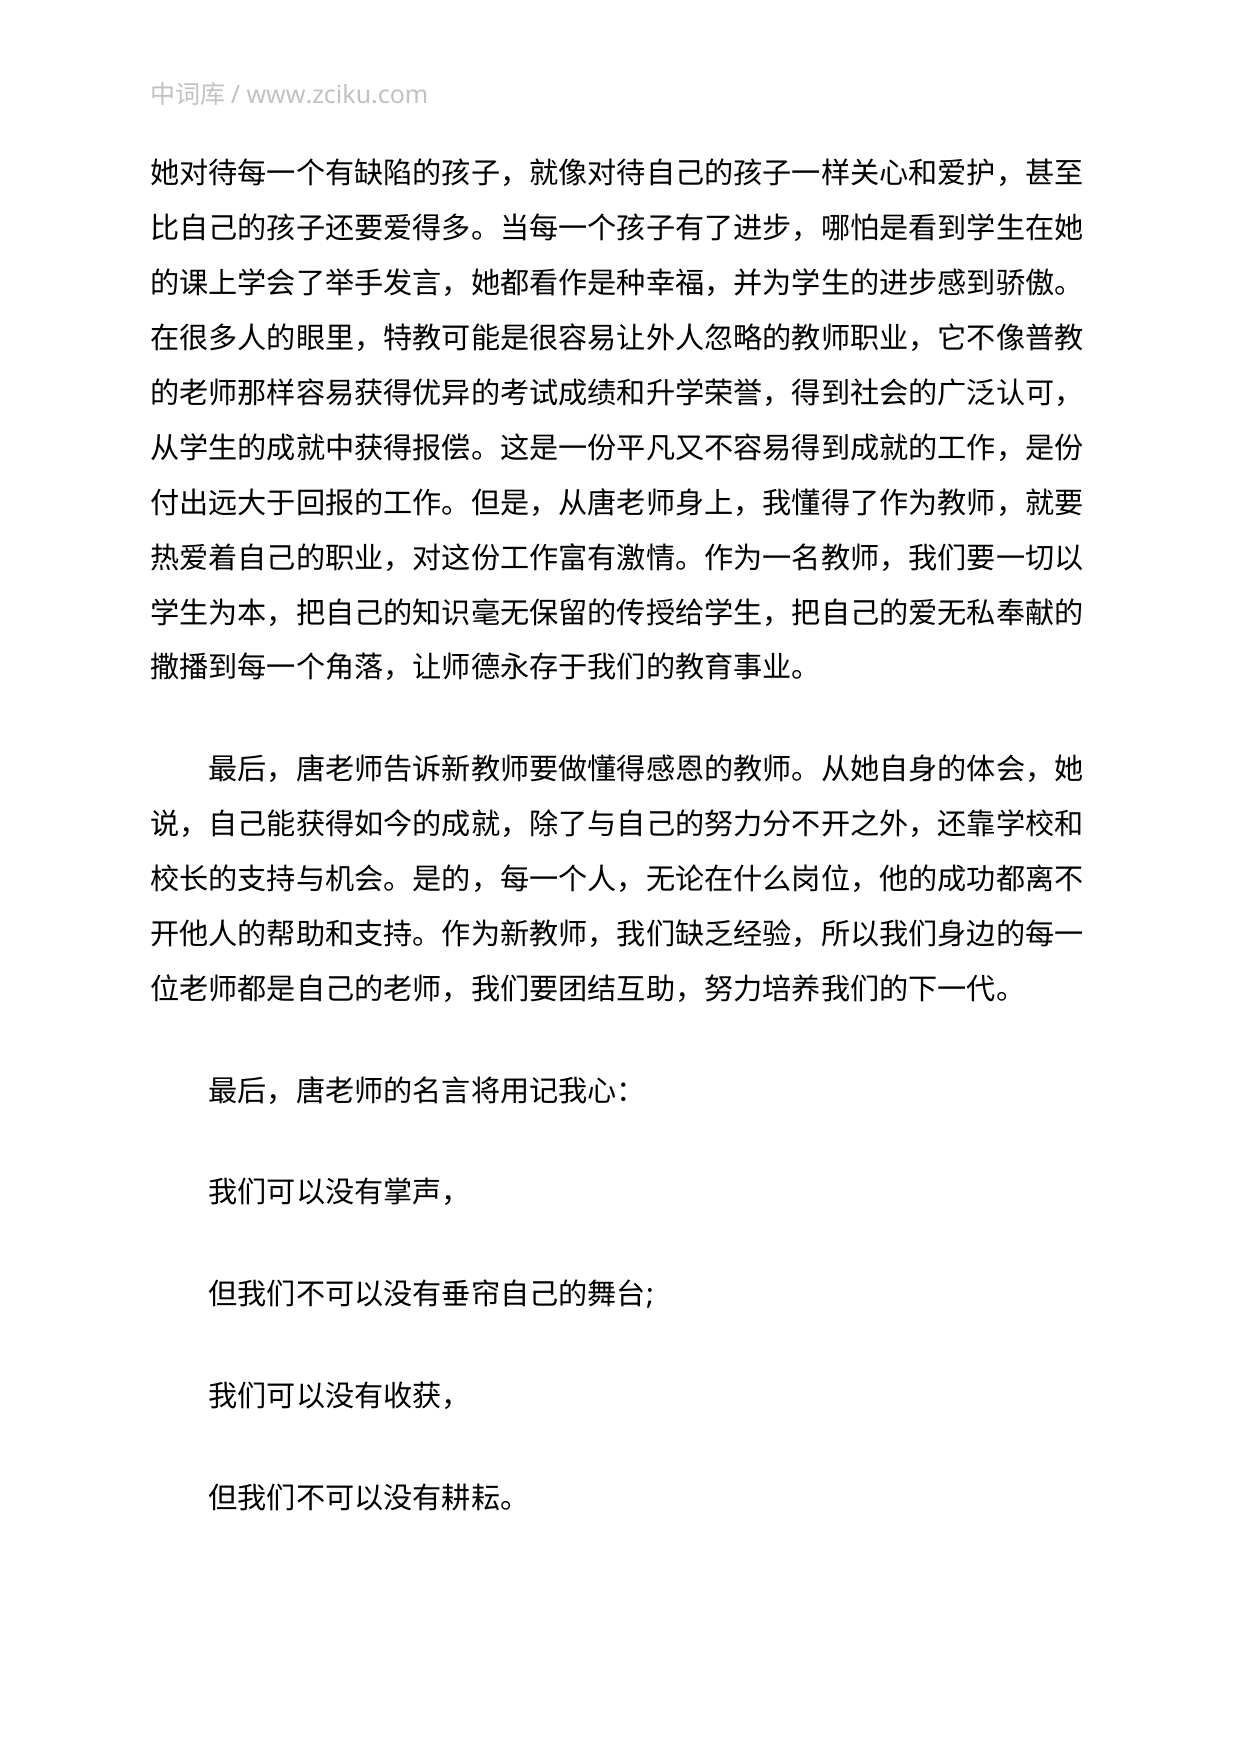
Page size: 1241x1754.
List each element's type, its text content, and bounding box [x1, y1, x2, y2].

text 最后，唐老师的名言将用记我心： [150, 1067, 1090, 1109]
text 但我们不可以没有垂帘自己的舞台; [150, 1271, 1090, 1313]
text 我们可以没有掌声， [150, 1169, 1090, 1211]
text 但我们不可以没有耕耘。 [150, 1474, 1090, 1517]
text 我们可以没有收获， [150, 1373, 1090, 1415]
text 最后，唐老师告诉新教师要做懂得感恩的教师。从她自身的体会，她说，自己能获得如今的成就，除了与自己的努力分不开之外，还靠学校和校长的支持与机会。是的，每一个人，无论在什么岗位，他的成功都离不开他人的帮助和支持。作为新教师，我们缺乏经验，所以我们身边的每一位老师都是自己的老师，我们要团结互助，努力培养我们的下一代。 [150, 746, 1090, 1008]
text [150, 150, 1090, 686]
